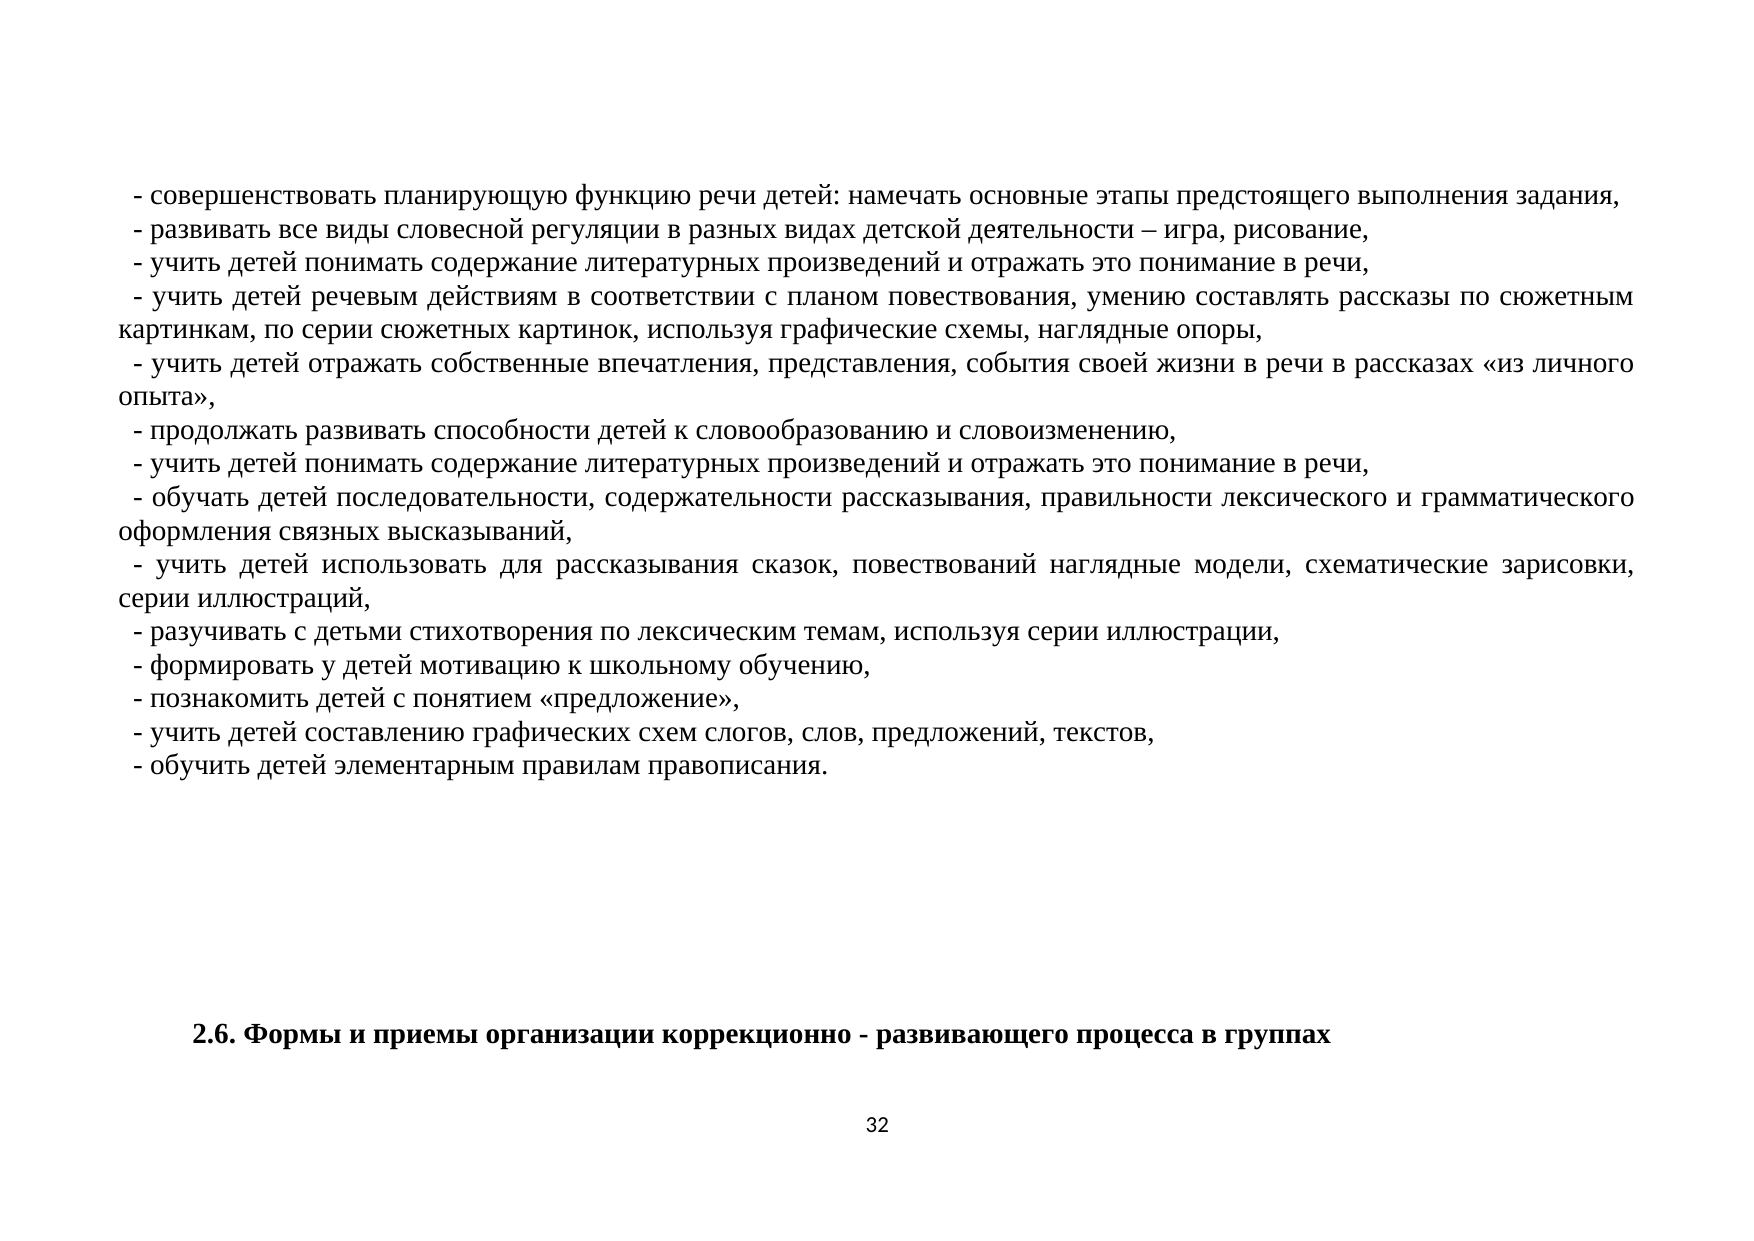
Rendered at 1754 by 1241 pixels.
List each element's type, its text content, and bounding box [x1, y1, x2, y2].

text - обучать детей последовательности, содержательности рассказывания, правильности лексического и грамматического оформления связных высказываний, [118, 479, 1636, 546]
text - познакомить детей с понятием «предложение», [118, 680, 1636, 714]
text - учить детей использовать для рассказывания сказок, повествований наглядные модели, схематические зарисовки, серии иллюстраций, [118, 546, 1636, 613]
list 2.6. Формы и приемы организации коррекционно - развивающего процесса в группах [118, 1016, 1636, 1049]
text - формировать у детей мотивацию к школьному обучению, [118, 647, 1636, 680]
text - учить детей отражать собственные впечатления, представления, события своей жизни в речи в рассказах «из личного опыта», [118, 345, 1636, 412]
text - развивать все виды словесной регуляции в разных видах детской деятельности – игра, рисование, [118, 211, 1636, 244]
text - учить детей понимать содержание литературных произведений и отражать это понимание в речи, [118, 244, 1636, 278]
text - обучить детей элементарным правилам правописания. [118, 747, 1636, 781]
text - разучивать с детьми стихотворения по лексическим темам, используя серии иллюстрации, [118, 613, 1636, 647]
text - учить детей составлению графических схем слогов, слов, предложений, текстов, [118, 714, 1636, 747]
text - учить детей понимать содержание литературных произведений и отражать это понимание в речи, [118, 446, 1636, 479]
text - учить детей речевым действиям в соответствии с планом повествования, умению составлять рассказы по сюжетным картинкам, по серии сюжетных картинок, используя графические схемы, наглядные опоры, [118, 278, 1636, 345]
text - совершенствовать планирующую функцию речи детей: намечать основные этапы предстоящего выполнения задания, [118, 177, 1636, 211]
text - продолжать развивать способности детей к словообразованию и словоизменению, [118, 412, 1636, 446]
